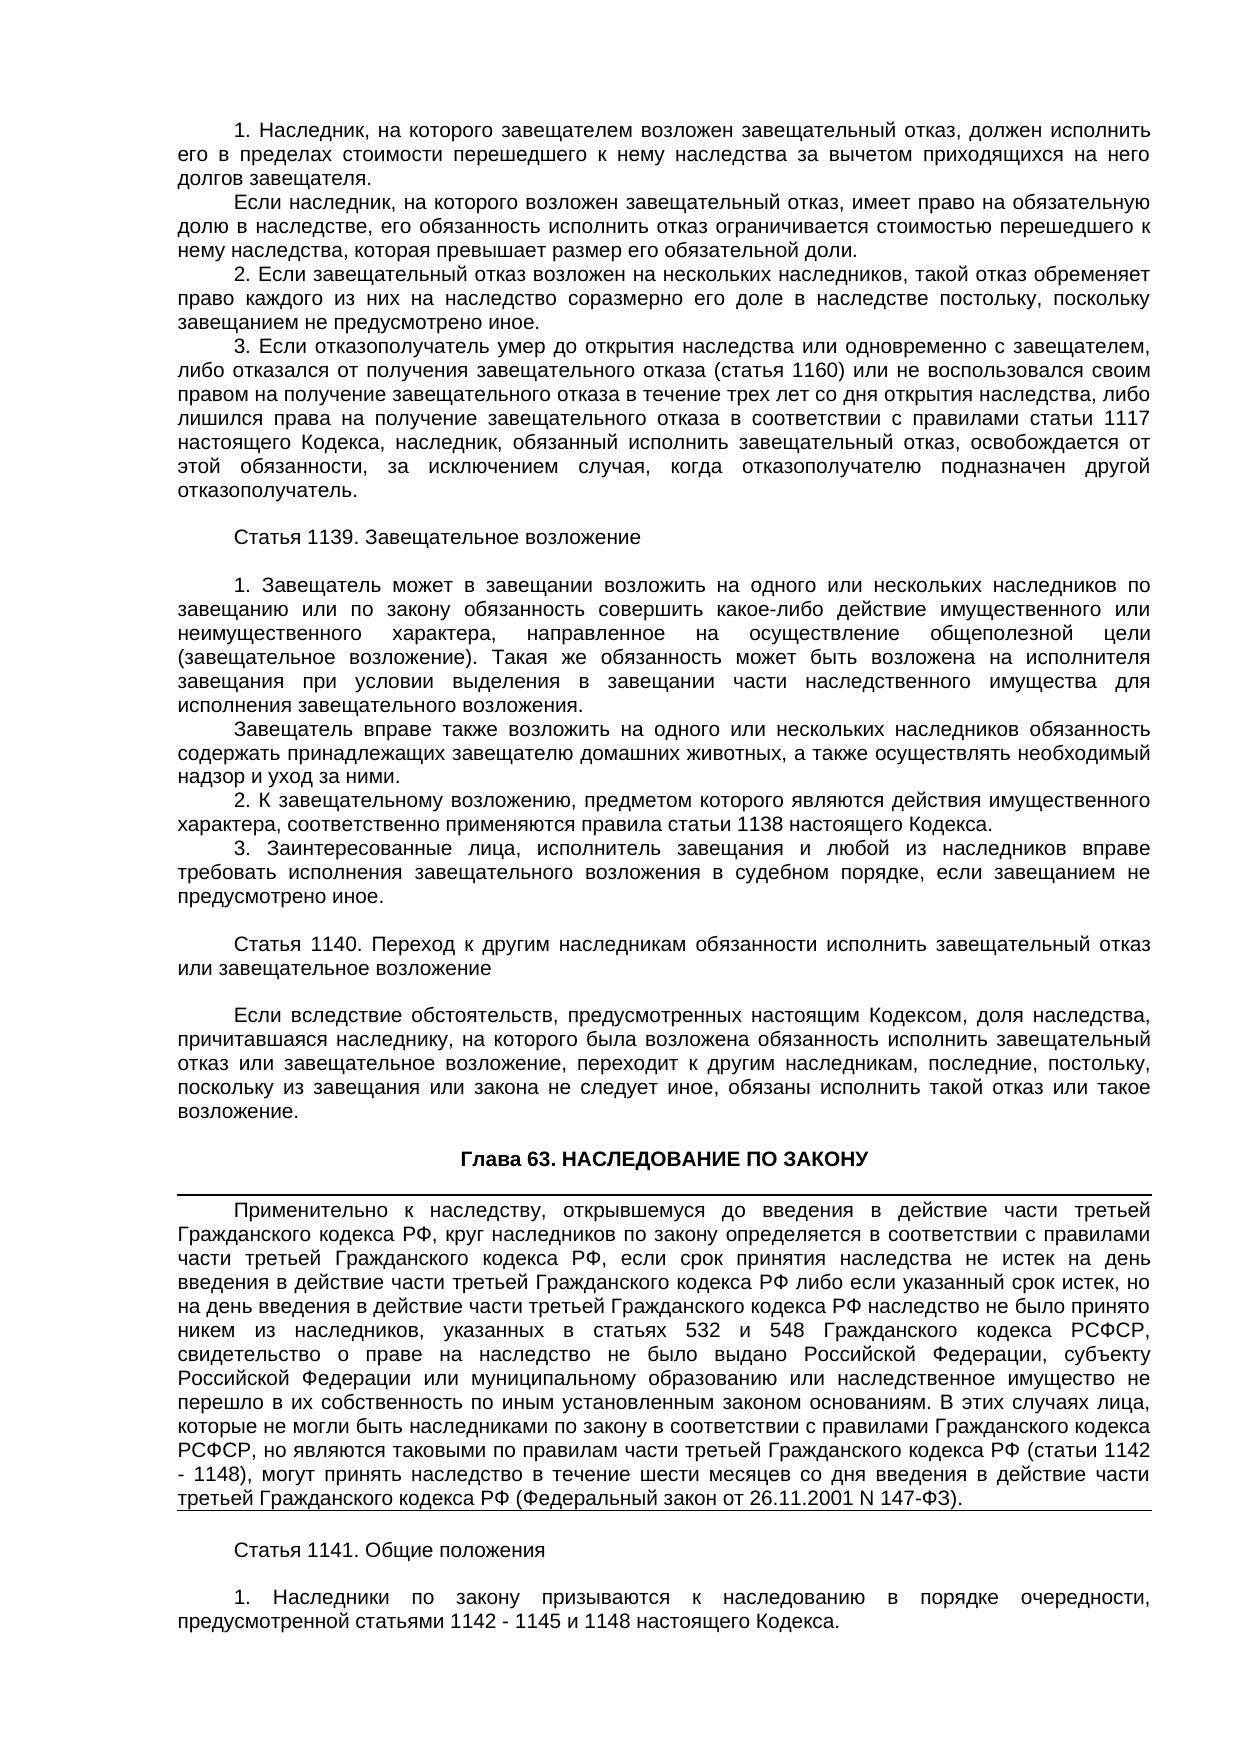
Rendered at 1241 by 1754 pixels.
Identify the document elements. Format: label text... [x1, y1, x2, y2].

text 1. Наследник, на которого завещателем возложен завещательный отказ, должен исполнить его в пределах стоимости перешедшего к нему наследства за вычетом приходящихся на него долгов завещателя. [177, 118, 1152, 190]
text Статья 1141. Общие положения [177, 1537, 1152, 1561]
text 3. Если отказополучатель умер до открытия наследства или одновременно с завещателем, либо отказался от получения завещательного отказа (статья 1160) или не воспользовался своим правом на получение завещательного отказа в течение трех лет со дня открытия наследства, либо лишился права на получение завещательного отказа в соответствии с правилами статьи 1117 настоящего Кодекса, наследник, обязанный исполнить завещательный отказ, освобождается от этой обязанности, за исключением случая, когда отказополучателю подназначен другой отказополучатель. [177, 334, 1152, 501]
text Если наследник, на которого возложен завещательный отказ, имеет право на обязательную долю в наследстве, его обязанность исполнить отказ ограничивается стоимостью перешедшего к нему наследства, которая превышает размер его обязательной доли. [177, 190, 1152, 262]
text Применительно к наследству, открывшемуся до введения в действие части третьей Гражданского кодекса РФ, круг наследников по закону определяется в соответствии с правилами части третьей Гражданского кодекса РФ, если срок принятия наследства не истек на день введения в действие части третьей Гражданского кодекса РФ либо если указанный срок истек, но на день введения в действие части третьей Гражданского кодекса РФ наследство не было принято никем из наследников, указанных в статьях 532 и 548 Гражданского кодекса РСФСР, свидетельство о праве на наследство не было выдано Российской Федерации, субъекту Российской Федерации или муниципальному образованию или наследственное имущество не перешло в их собственность по иным установленным законом основаниям. В этих случаях лица, которые не могли быть наследниками по закону в соответствии с правилами Гражданского кодекса РСФСР, но являются таковыми по правилам части третьей Гражданского кодекса РФ (статьи 1142 - 1148), могут принять наследство в течение шести месяцев со дня введения в действие части третьей Гражданского кодекса РФ (Федеральный закон от 26.11.2001 N 147-ФЗ). [177, 1198, 1152, 1510]
text Если вследствие обстоятельств, предусмотренных настоящим Кодексом, доля наследства, причитавшаяся наследнику, на которого была возложена обязанность исполнить завещательный отказ или завещательное возложение, переходит к другим наследникам, последние, постольку, поскольку из завещания или закона не следует иное, обязаны исполнить такой отказ или такое возложение. [177, 1003, 1152, 1123]
text 2. Если завещательный отказ возложен на нескольких наследников, такой отказ обременяет право каждого из них на наследство соразмерно его доле в наследстве постольку, поскольку завещанием не предусмотрено иное. [177, 262, 1152, 334]
title Глава 63. НАСЛЕДОВАНИЕ ПО ЗАКОНУ [177, 1147, 1152, 1171]
text Статья 1139. Завещательное возложение [177, 525, 1152, 549]
text 3. Заинтересованные лица, исполнитель завещания и любой из наследников вправе требовать исполнения завещательного возложения в судебном порядке, если завещанием не предусмотрено иное. [177, 836, 1152, 908]
text 1. Завещатель может в завещании возложить на одного или нескольких наследников по завещанию или по закону обязанность совершить какое-либо действие имущественного или неимущественного характера, направленное на осуществление общеполезной цели (завещательное возложение). Такая же обязанность может быть возложена на исполнителя завещания при условии выделения в завещании части наследственного имущества для исполнения завещательного возложения. [177, 573, 1152, 716]
text Завещатель вправе также возложить на одного или нескольких наследников обязанность содержать принадлежащих завещателю домашних животных, а также осуществлять необходимый надзор и уход за ними. [177, 716, 1152, 788]
text Статья 1140. Переход к другим наследникам обязанности исполнить завещательный отказ или завещательное возложение [177, 932, 1152, 980]
text 1. Наследники по закону призываются к наследованию в порядке очередности, предусмотренной статьями 1142 - 1145 и 1148 настоящего Кодекса. [177, 1585, 1152, 1633]
text 2. К завещательному возложению, предметом которого являются действия имущественного характера, соответственно применяются правила статьи 1138 настоящего Кодекса. [177, 788, 1152, 836]
